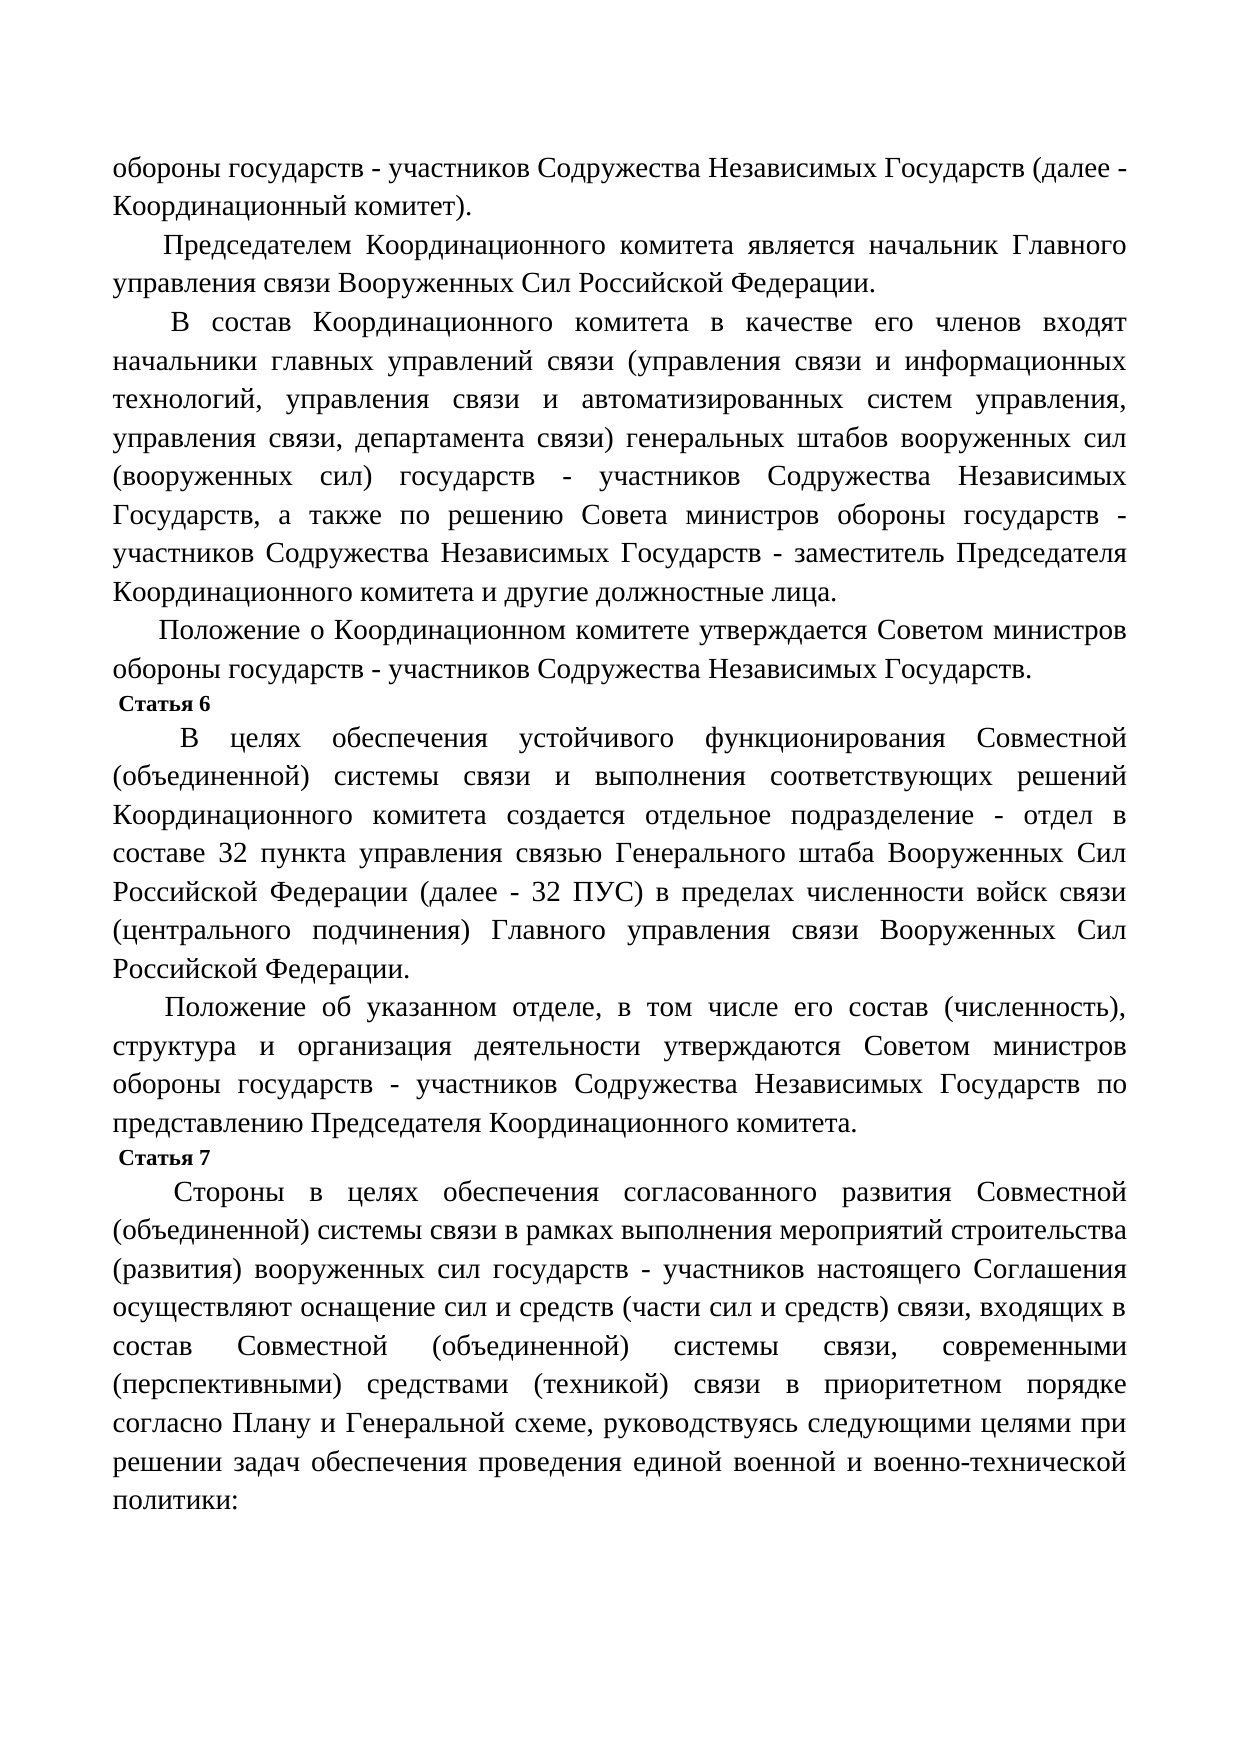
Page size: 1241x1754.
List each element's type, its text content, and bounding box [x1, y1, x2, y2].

text В состав Координационного комитета в качестве его членов входят начальники главных управлений связи (управления связи и информационных технологий, управления связи и автоматизированных систем управления, управления связи, департамента связи) генеральных штабов вооруженных сил (вооруженных сил) государств - участников Содружества Независимых Государств, а также по решению Совета министров обороны государств - участников Содружества Независимых Государств - заместитель Председателя Координационного комитета и другие должностные лица. [112, 304, 1128, 607]
text Статья 6 [112, 689, 1128, 716]
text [112, 150, 1128, 222]
text Положение об указанном отделе, в том числе его состав (численность), структура и организация деятельности утверждаются Советом министров обороны государств - участников Содружества Независимых Государств по представлению Председателя Координационного комитета. [112, 989, 1128, 1139]
text Статья 7 [112, 1144, 1128, 1170]
text В целях обеспечения устойчивого функционирования Совместной (объединенной) системы связи и выполнения соответствующих решений Координационного комитета создается отдельное подразделение - отдел в составе 32 пункта управления связью Генерального штаба Вооруженных Сил Российской Федерации (далее - 32 ПУС) в пределах численности войск связи (центрального подчинения) Главного управления связи Вооруженных Сил Российской Федерации. [112, 720, 1128, 984]
text Председателем Координационного комитета является начальник Главного управления связи Вооруженных Сил Российской Федерации. [112, 227, 1128, 299]
text Стороны в целях обеспечения согласованного развития Совместной (объединенной) системы связи в рамках выполнения мероприятий строительства (развития) вооруженных сил государств - участников настоящего Соглашения осуществляют оснащение сил и средств (части сил и средств) связи, входящих в состав Совместной (объединенной) системы связи, современными (перспективными) средствами (техникой) связи в приоритетном порядке согласно Плану и Генеральной схеме, руководствуясь следующими целями при решении задач обеспечения проведения единой военной и военно-технической политики: [112, 1174, 1128, 1516]
text Положение о Координационном комитете утверждается Советом министров обороны государств - участников Содружества Независимых Государств. [112, 612, 1128, 684]
